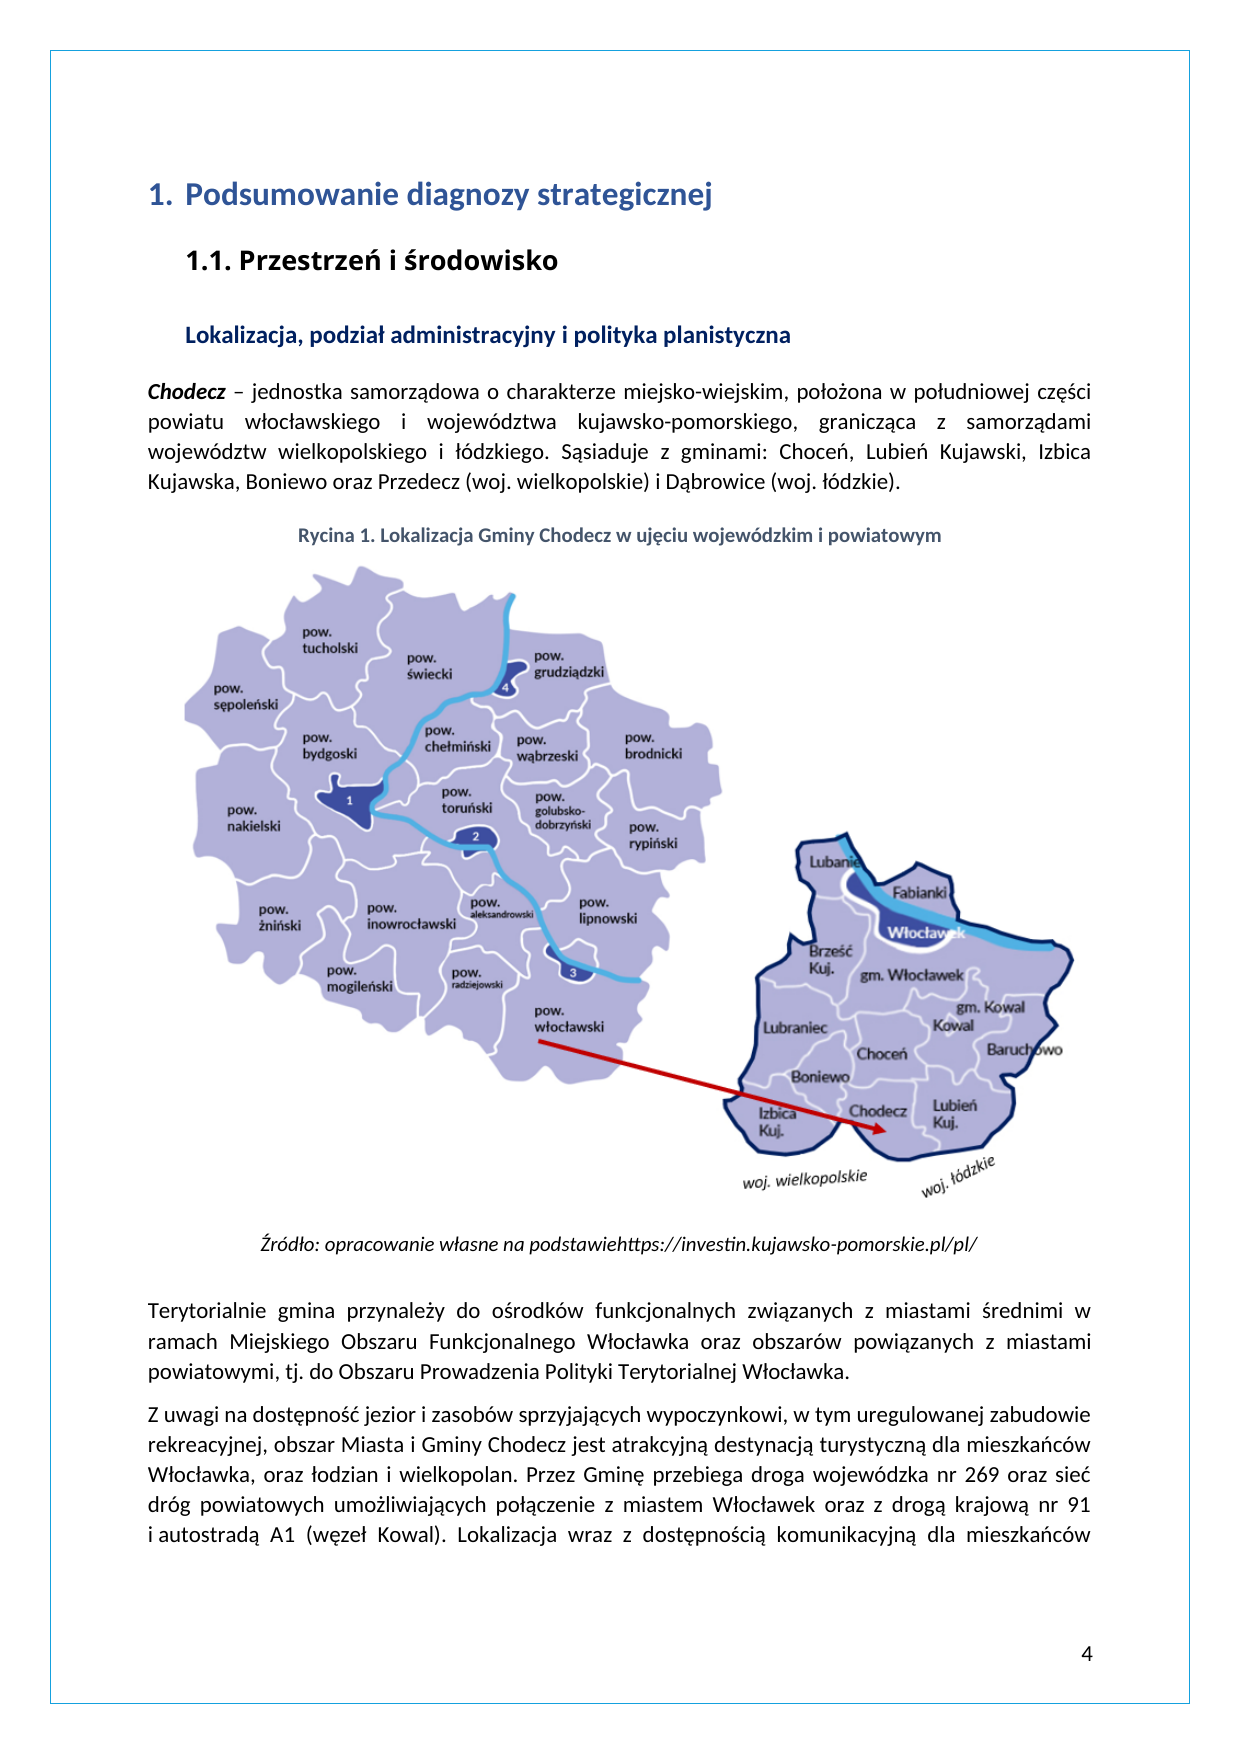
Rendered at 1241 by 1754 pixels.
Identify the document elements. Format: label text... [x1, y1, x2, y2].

subtitle Podsumowanie diagnozy strategicznej [148, 173, 1093, 213]
subtitle 1.1. Przestrzeń i środowisko [185, 242, 1093, 278]
text Lokalizacja, podział administracyjny i polityka planistyczna [148, 319, 1093, 349]
picture [154, 560, 1086, 1213]
text Źródło: opracowanie własne na podstawiehttps://investin.kujawsko-pomorskie.pl/pl/ [148, 1232, 1093, 1257]
text Chodecz – jednostka samorządowa o charakterze miejsko-wiejskim, położona w południowej części powiatu włocławskiego i województwa kujawsko-pomorskiego, granicząca z samorządami województw wielkopolskiego i łódzkiego. Sąsiaduje z gminami: Choceń, Lubień Kujawski, Izbica Kujawska, Boniewo oraz Przedecz (woj. wielkopolskie) i Dąbrowice (woj. łódzkie). [148, 377, 1093, 496]
text Rycina 1. Lokalizacja Gminy Chodecz w ujęciu wojewódzkim i powiatowym [148, 523, 1093, 548]
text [148, 1400, 1093, 1548]
text Terytorialnie gmina przynależy do ośrodków funkcjonalnych związanych z miastami średnimi w ramach Miejskiego Obszaru Funkcjonalnego Włocławka oraz obszarów powiązanych z miastami powiatowymi, tj. do Obszaru Prowadzenia Polityki Terytorialnej Włocławka. [148, 1297, 1093, 1385]
